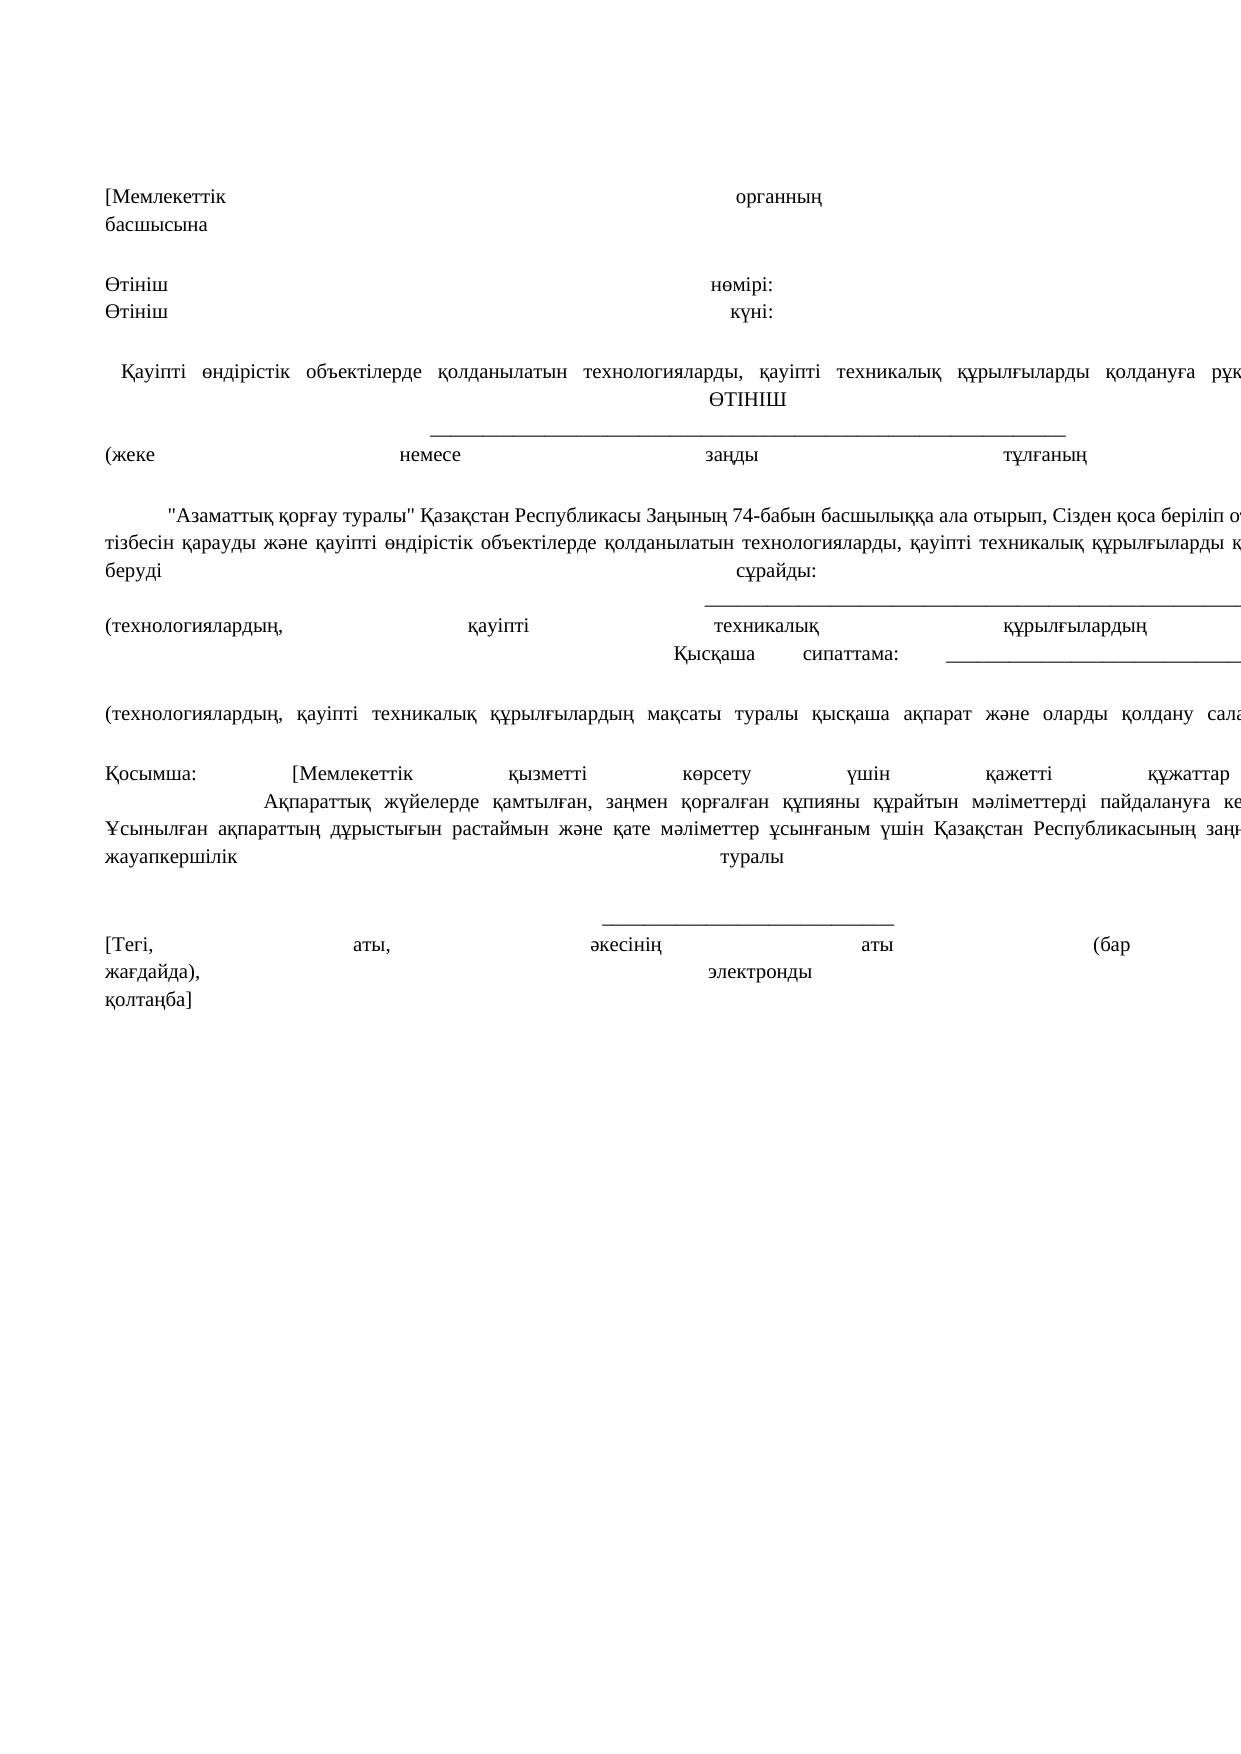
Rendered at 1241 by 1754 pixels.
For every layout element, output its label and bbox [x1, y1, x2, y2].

table_header [101, 150, 1240, 1109]
